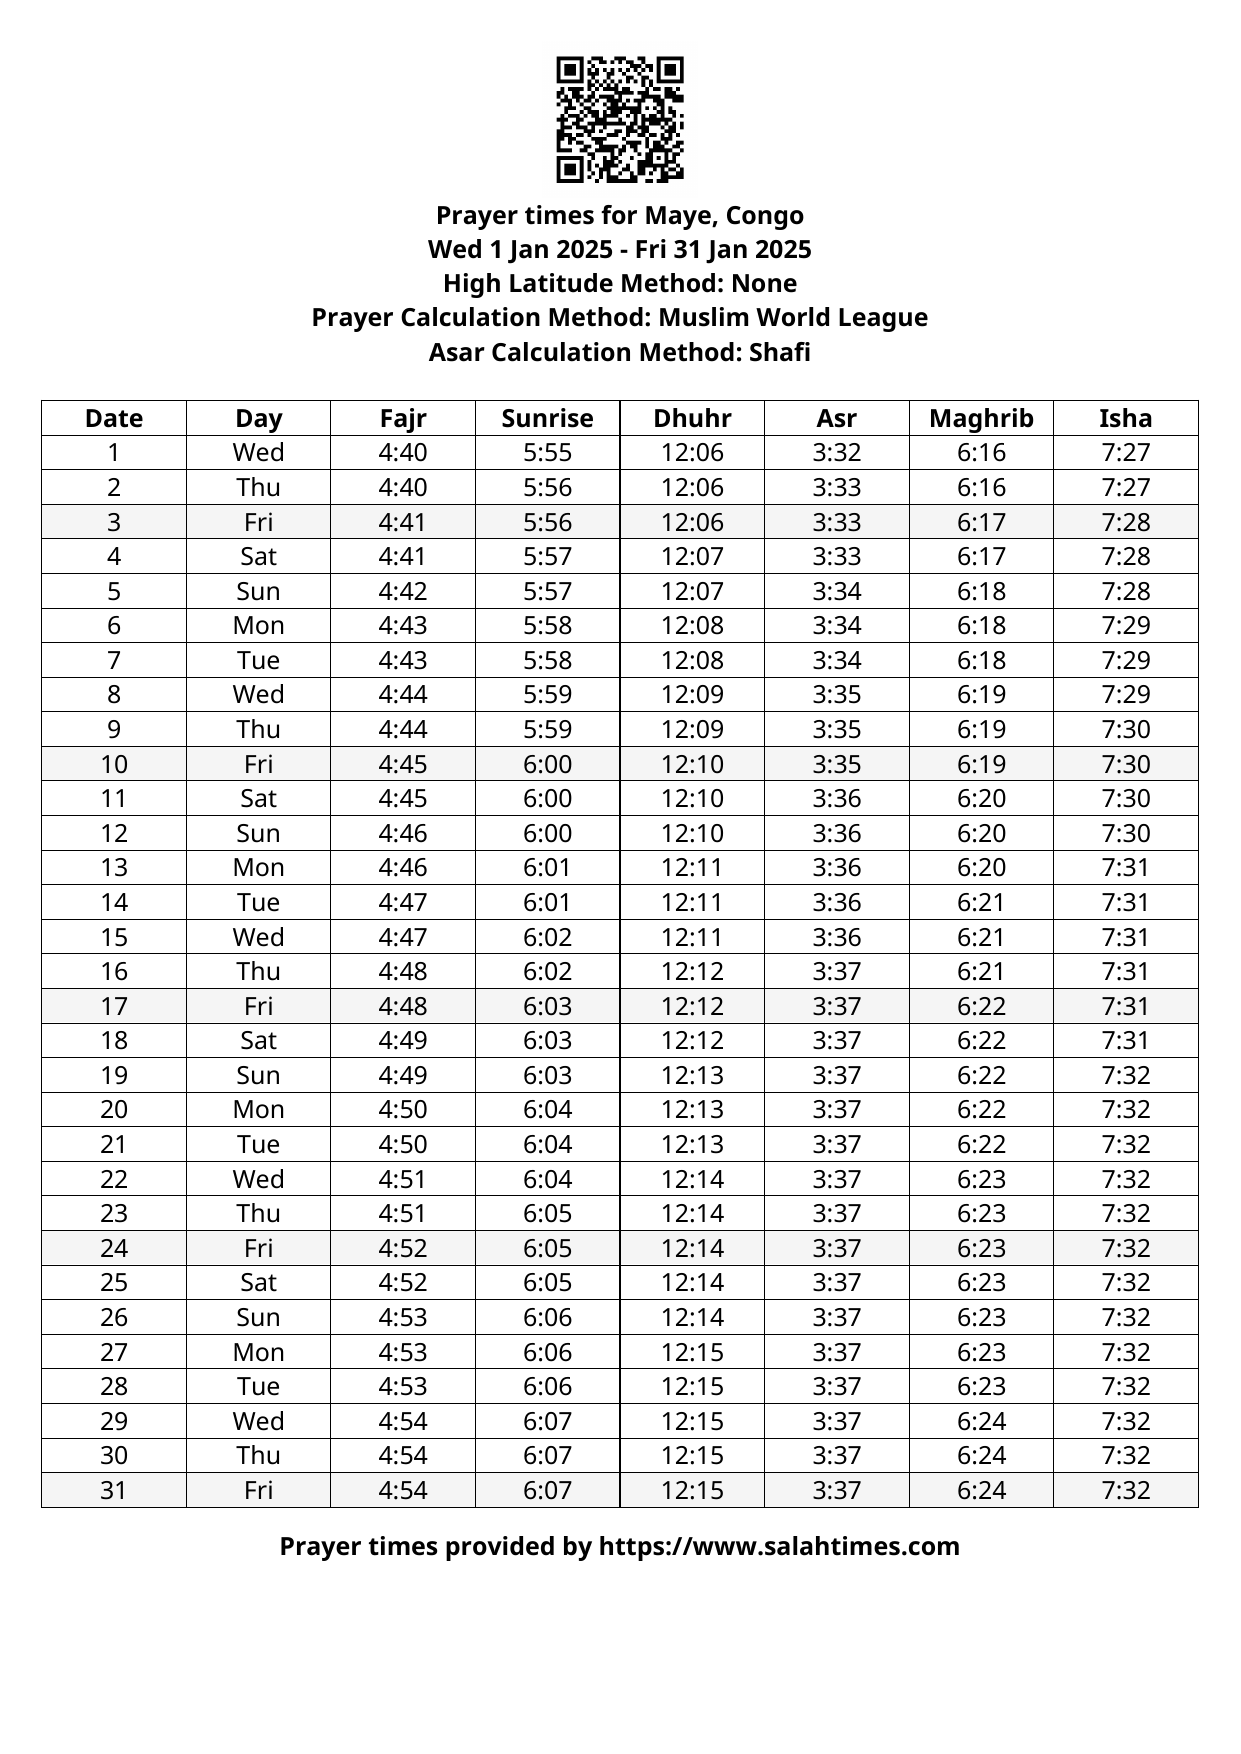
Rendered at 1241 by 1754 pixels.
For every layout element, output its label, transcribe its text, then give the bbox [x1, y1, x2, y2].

table_cell 3:34 [765, 643, 909, 677]
table_cell Sat [187, 1024, 330, 1057]
table_cell 12:14 [621, 1266, 764, 1299]
table_cell 5:56 [476, 505, 619, 538]
table_cell 19 [42, 1058, 186, 1092]
table_cell 4:51 [331, 1162, 475, 1195]
table_cell 12:07 [621, 539, 764, 573]
table_cell Thu [187, 954, 330, 988]
table_cell 4:40 [331, 436, 475, 469]
table_cell 3:37 [765, 1058, 909, 1092]
table_cell 6:00 [476, 781, 619, 815]
table_cell 7:31 [1054, 920, 1198, 953]
table_cell 5:56 [476, 470, 619, 504]
table_cell 6:20 [910, 816, 1053, 849]
table_cell 12:11 [621, 851, 764, 884]
table_cell 4:47 [331, 920, 475, 953]
table_cell 27 [42, 1335, 186, 1368]
table_cell 4:48 [331, 954, 475, 988]
text Prayer times provided by https://www.salahtimes.com [42, 1528, 1198, 1563]
table_cell 6:23 [910, 1196, 1053, 1230]
table_cell 12:10 [621, 747, 764, 780]
table_cell Tue [187, 1127, 330, 1161]
table_cell 4:45 [331, 781, 475, 815]
table_cell 6:07 [476, 1473, 619, 1507]
table_cell 12:15 [621, 1439, 764, 1472]
table_cell 7:27 [1054, 470, 1198, 504]
table_cell 6:03 [476, 1024, 619, 1057]
table_cell 6:05 [476, 1231, 619, 1264]
text Prayer times for Maye, Congo [42, 198, 1198, 232]
table_cell Thu [187, 470, 330, 504]
table_cell 4:53 [331, 1335, 475, 1368]
table_cell 6:21 [910, 920, 1053, 953]
table_cell 3:37 [765, 1196, 909, 1230]
table_cell Tue [187, 1369, 330, 1403]
table_cell 6:23 [910, 1300, 1053, 1334]
table_cell 3:36 [765, 816, 909, 849]
table_cell 13 [42, 851, 186, 884]
table_cell Wed [187, 436, 330, 469]
table_cell Tue [187, 643, 330, 677]
table_cell 3:36 [765, 851, 909, 884]
table_cell 4:49 [331, 1024, 475, 1057]
table_cell 31 [42, 1473, 186, 1507]
table_cell 22 [42, 1162, 186, 1195]
table_cell 12:14 [621, 1162, 764, 1195]
table_cell 5:58 [476, 643, 619, 677]
table_cell 3 [42, 505, 186, 538]
table_cell 12:14 [621, 1300, 764, 1334]
table_cell 6:02 [476, 920, 619, 953]
table_cell 6:03 [476, 989, 619, 1022]
table_cell 20 [42, 1093, 186, 1126]
table_cell 6:18 [910, 574, 1053, 607]
table_cell Sun [187, 1058, 330, 1092]
table_cell 11 [42, 781, 186, 815]
table_cell 5 [42, 574, 186, 607]
table_cell 6:18 [910, 643, 1053, 677]
table_cell 3:36 [765, 920, 909, 953]
table_cell 4:53 [331, 1369, 475, 1403]
table_cell 4:51 [331, 1196, 475, 1230]
table_cell Mon [187, 609, 330, 642]
table_cell Wed [187, 920, 330, 953]
table_cell 7:32 [1054, 1127, 1198, 1161]
table_cell 7:30 [1054, 816, 1198, 849]
table_cell 18 [42, 1024, 186, 1057]
table_cell 12:12 [621, 989, 764, 1022]
table_cell 12:07 [621, 574, 764, 607]
table_cell Wed [187, 678, 330, 711]
table_cell 6:21 [910, 885, 1053, 919]
table_cell 7 [42, 643, 186, 677]
table_cell 12:12 [621, 1024, 764, 1057]
table_cell 6:22 [910, 1024, 1053, 1057]
table_cell 4:41 [331, 539, 475, 573]
table_cell 3:37 [765, 1093, 909, 1126]
table_cell 7:32 [1054, 1300, 1198, 1334]
table_cell 12:06 [621, 505, 764, 538]
table_cell 12:13 [621, 1127, 764, 1161]
table_cell 3:37 [765, 1404, 909, 1437]
text Wed 1 Jan 2025 - Fri 31 Jan 2025 [42, 232, 1198, 266]
table_cell 7:32 [1054, 1058, 1198, 1092]
table_cell 23 [42, 1196, 186, 1230]
table_cell 3:37 [765, 1024, 909, 1057]
table_cell 3:37 [765, 1162, 909, 1195]
table_cell 6:23 [910, 1266, 1053, 1299]
table_header Fajr [331, 401, 475, 434]
table_cell 6:17 [910, 505, 1053, 538]
table_cell 4:47 [331, 885, 475, 919]
table_cell Fri [187, 1473, 330, 1507]
table_cell 12:15 [621, 1335, 764, 1368]
table_cell 4:50 [331, 1127, 475, 1161]
table_cell 3:37 [765, 1473, 909, 1507]
table_cell 4:41 [331, 505, 475, 538]
table_cell 3:33 [765, 539, 909, 573]
table_cell Fri [187, 747, 330, 780]
table_cell Thu [187, 712, 330, 746]
table_cell 12:09 [621, 712, 764, 746]
table_cell 6:06 [476, 1335, 619, 1368]
table_cell 6:06 [476, 1300, 619, 1334]
table_cell 4:53 [331, 1300, 475, 1334]
table_cell 3:35 [765, 678, 909, 711]
table_cell 12:10 [621, 816, 764, 849]
table_cell 4:52 [331, 1266, 475, 1299]
table_cell 7:32 [1054, 1266, 1198, 1299]
table_cell 6:22 [910, 1058, 1053, 1092]
table_cell Mon [187, 1093, 330, 1126]
table_cell 6:03 [476, 1058, 619, 1092]
table_cell 3:37 [765, 1266, 909, 1299]
table_cell 15 [42, 920, 186, 953]
table_cell 6:22 [910, 989, 1053, 1022]
table_cell 12:14 [621, 1231, 764, 1264]
table_cell 7:32 [1054, 1335, 1198, 1368]
table_cell 5:59 [476, 678, 619, 711]
table_cell 7:31 [1054, 851, 1198, 884]
table_cell 12:06 [621, 470, 764, 504]
table_cell 12:08 [621, 609, 764, 642]
table_cell 3:37 [765, 1439, 909, 1472]
table_cell 6:05 [476, 1196, 619, 1230]
table_cell 4:43 [331, 609, 475, 642]
table_cell 12:06 [621, 436, 764, 469]
table_cell Tue [187, 885, 330, 919]
table_cell 4:43 [331, 643, 475, 677]
table_cell 6:00 [476, 816, 619, 849]
table_cell 6:23 [910, 1231, 1053, 1264]
text High Latitude Method: None [42, 266, 1198, 300]
table_cell 4:50 [331, 1093, 475, 1126]
table_cell 24 [42, 1231, 186, 1264]
table_cell 12:11 [621, 885, 764, 919]
table_cell 12:15 [621, 1404, 764, 1437]
table_cell 7:29 [1054, 678, 1198, 711]
table_cell 12:15 [621, 1369, 764, 1403]
table_cell 12:13 [621, 1058, 764, 1092]
table_cell 21 [42, 1127, 186, 1161]
table_cell 6:04 [476, 1127, 619, 1161]
table_cell 25 [42, 1266, 186, 1299]
table_cell 6:19 [910, 712, 1053, 746]
table_cell 4:45 [331, 747, 475, 780]
table_header Asr [765, 401, 909, 434]
table_cell 6:24 [910, 1439, 1053, 1472]
table_cell 6:07 [476, 1439, 619, 1472]
table_cell 6:05 [476, 1266, 619, 1299]
table_cell 5:57 [476, 574, 619, 607]
table_cell 7:32 [1054, 1439, 1198, 1472]
table_cell 6:23 [910, 1369, 1053, 1403]
table_cell 4:46 [331, 851, 475, 884]
table_cell 6:24 [910, 1404, 1053, 1437]
table_cell 4:54 [331, 1404, 475, 1437]
table_cell 6:23 [910, 1162, 1053, 1195]
table_cell 3:37 [765, 1300, 909, 1334]
table_cell 3:34 [765, 609, 909, 642]
table_cell 4:49 [331, 1058, 475, 1092]
table_cell 12:09 [621, 678, 764, 711]
table_cell 17 [42, 989, 186, 1022]
table_cell 6:00 [476, 747, 619, 780]
table_cell 28 [42, 1369, 186, 1403]
table_cell 8 [42, 678, 186, 711]
table_cell 5:58 [476, 609, 619, 642]
table_cell 3:32 [765, 436, 909, 469]
table_header Sunrise [476, 401, 619, 434]
table_cell 7:31 [1054, 885, 1198, 919]
table_cell 6:04 [476, 1162, 619, 1195]
table_cell 4:46 [331, 816, 475, 849]
table_cell 3:35 [765, 712, 909, 746]
table_cell 4:40 [331, 470, 475, 504]
table_cell 6:20 [910, 851, 1053, 884]
table_cell 4:54 [331, 1473, 475, 1507]
table_cell Thu [187, 1196, 330, 1230]
table_cell 7:31 [1054, 954, 1198, 988]
table_cell 7:29 [1054, 643, 1198, 677]
table_cell 29 [42, 1404, 186, 1437]
table_cell Mon [187, 1335, 330, 1368]
table_cell 6:04 [476, 1093, 619, 1126]
table_cell Sat [187, 781, 330, 815]
table_cell 6:01 [476, 885, 619, 919]
table_cell Fri [187, 989, 330, 1022]
table_cell 3:36 [765, 885, 909, 919]
table_cell 3:33 [765, 505, 909, 538]
table_cell 16 [42, 954, 186, 988]
table_cell 12:15 [621, 1473, 764, 1507]
table_cell 26 [42, 1300, 186, 1334]
table_cell 6:23 [910, 1335, 1053, 1368]
table_cell 3:37 [765, 1231, 909, 1264]
table_cell 3:34 [765, 574, 909, 607]
table_header Isha [1054, 401, 1198, 434]
table_cell Sat [187, 539, 330, 573]
table_cell 4:42 [331, 574, 475, 607]
table_cell 6:20 [910, 781, 1053, 815]
table_cell 12:14 [621, 1196, 764, 1230]
table_cell 6:02 [476, 954, 619, 988]
table_cell 4:44 [331, 678, 475, 711]
table_header Date [42, 401, 186, 434]
table_cell 3:35 [765, 747, 909, 780]
table_cell Thu [187, 1439, 330, 1472]
table_cell 12 [42, 816, 186, 849]
table_cell 6:16 [910, 470, 1053, 504]
table_cell 6:16 [910, 436, 1053, 469]
table_cell 7:32 [1054, 1231, 1198, 1264]
table_cell 6:07 [476, 1404, 619, 1437]
table_cell 4:54 [331, 1439, 475, 1472]
table_cell 4:44 [331, 712, 475, 746]
table_cell 7:32 [1054, 1473, 1198, 1507]
table_cell 12:10 [621, 781, 764, 815]
table_cell Wed [187, 1162, 330, 1195]
table_cell Mon [187, 851, 330, 884]
table_cell Wed [187, 1404, 330, 1437]
table_cell 7:30 [1054, 712, 1198, 746]
table_cell Fri [187, 1231, 330, 1264]
table_cell 5:55 [476, 436, 619, 469]
table_cell 7:32 [1054, 1162, 1198, 1195]
table_cell 12:12 [621, 954, 764, 988]
table_cell 3:37 [765, 1127, 909, 1161]
table_header Maghrib [910, 401, 1053, 434]
table_cell Fri [187, 505, 330, 538]
table_cell 12:11 [621, 920, 764, 953]
table_cell 6:22 [910, 1127, 1053, 1161]
table_cell 6:19 [910, 678, 1053, 711]
table_cell 6:01 [476, 851, 619, 884]
table_cell 3:36 [765, 781, 909, 815]
table_cell 7:32 [1054, 1369, 1198, 1403]
table_cell 6:18 [910, 609, 1053, 642]
table_cell 3:37 [765, 1369, 909, 1403]
table_header Day [187, 401, 330, 434]
table_cell 4:52 [331, 1231, 475, 1264]
table_cell 7:29 [1054, 609, 1198, 642]
table_cell 6:06 [476, 1369, 619, 1403]
table_cell 3:33 [765, 470, 909, 504]
table_cell 6:21 [910, 954, 1053, 988]
table_cell 7:32 [1054, 1404, 1198, 1437]
table_cell 7:32 [1054, 1093, 1198, 1126]
table_cell 7:30 [1054, 781, 1198, 815]
table_cell 3:37 [765, 989, 909, 1022]
table_cell 30 [42, 1439, 186, 1472]
table_cell 6:17 [910, 539, 1053, 573]
table_cell 3:37 [765, 954, 909, 988]
table_cell Sun [187, 1300, 330, 1334]
table_cell 7:27 [1054, 436, 1198, 469]
table_cell 5:57 [476, 539, 619, 573]
table_cell 7:28 [1054, 574, 1198, 607]
table_cell Sun [187, 574, 330, 607]
table_cell 12:13 [621, 1093, 764, 1126]
text Prayer Calculation Method: Muslim World League [42, 300, 1198, 334]
table_cell 9 [42, 712, 186, 746]
table_cell Sat [187, 1266, 330, 1299]
table_cell 7:31 [1054, 1024, 1198, 1057]
table_cell 6:24 [910, 1473, 1053, 1507]
picture [542, 41, 699, 198]
table_cell 7:28 [1054, 505, 1198, 538]
table_cell 7:32 [1054, 1196, 1198, 1230]
table_cell 14 [42, 885, 186, 919]
table_cell 7:28 [1054, 539, 1198, 573]
table_cell 12:08 [621, 643, 764, 677]
table_cell 2 [42, 470, 186, 504]
table_cell 6:19 [910, 747, 1053, 780]
table_cell 4 [42, 539, 186, 573]
table_cell 7:31 [1054, 989, 1198, 1022]
table_cell 7:30 [1054, 747, 1198, 780]
table_cell 6:22 [910, 1093, 1053, 1126]
table_cell 10 [42, 747, 186, 780]
table_cell 4:48 [331, 989, 475, 1022]
table_cell 1 [42, 436, 186, 469]
table_cell 6 [42, 609, 186, 642]
table_cell Sun [187, 816, 330, 849]
text Asar Calculation Method: Shafi [42, 334, 1198, 368]
table_cell 3:37 [765, 1335, 909, 1368]
table_header Dhuhr [621, 401, 764, 434]
table_cell 5:59 [476, 712, 619, 746]
